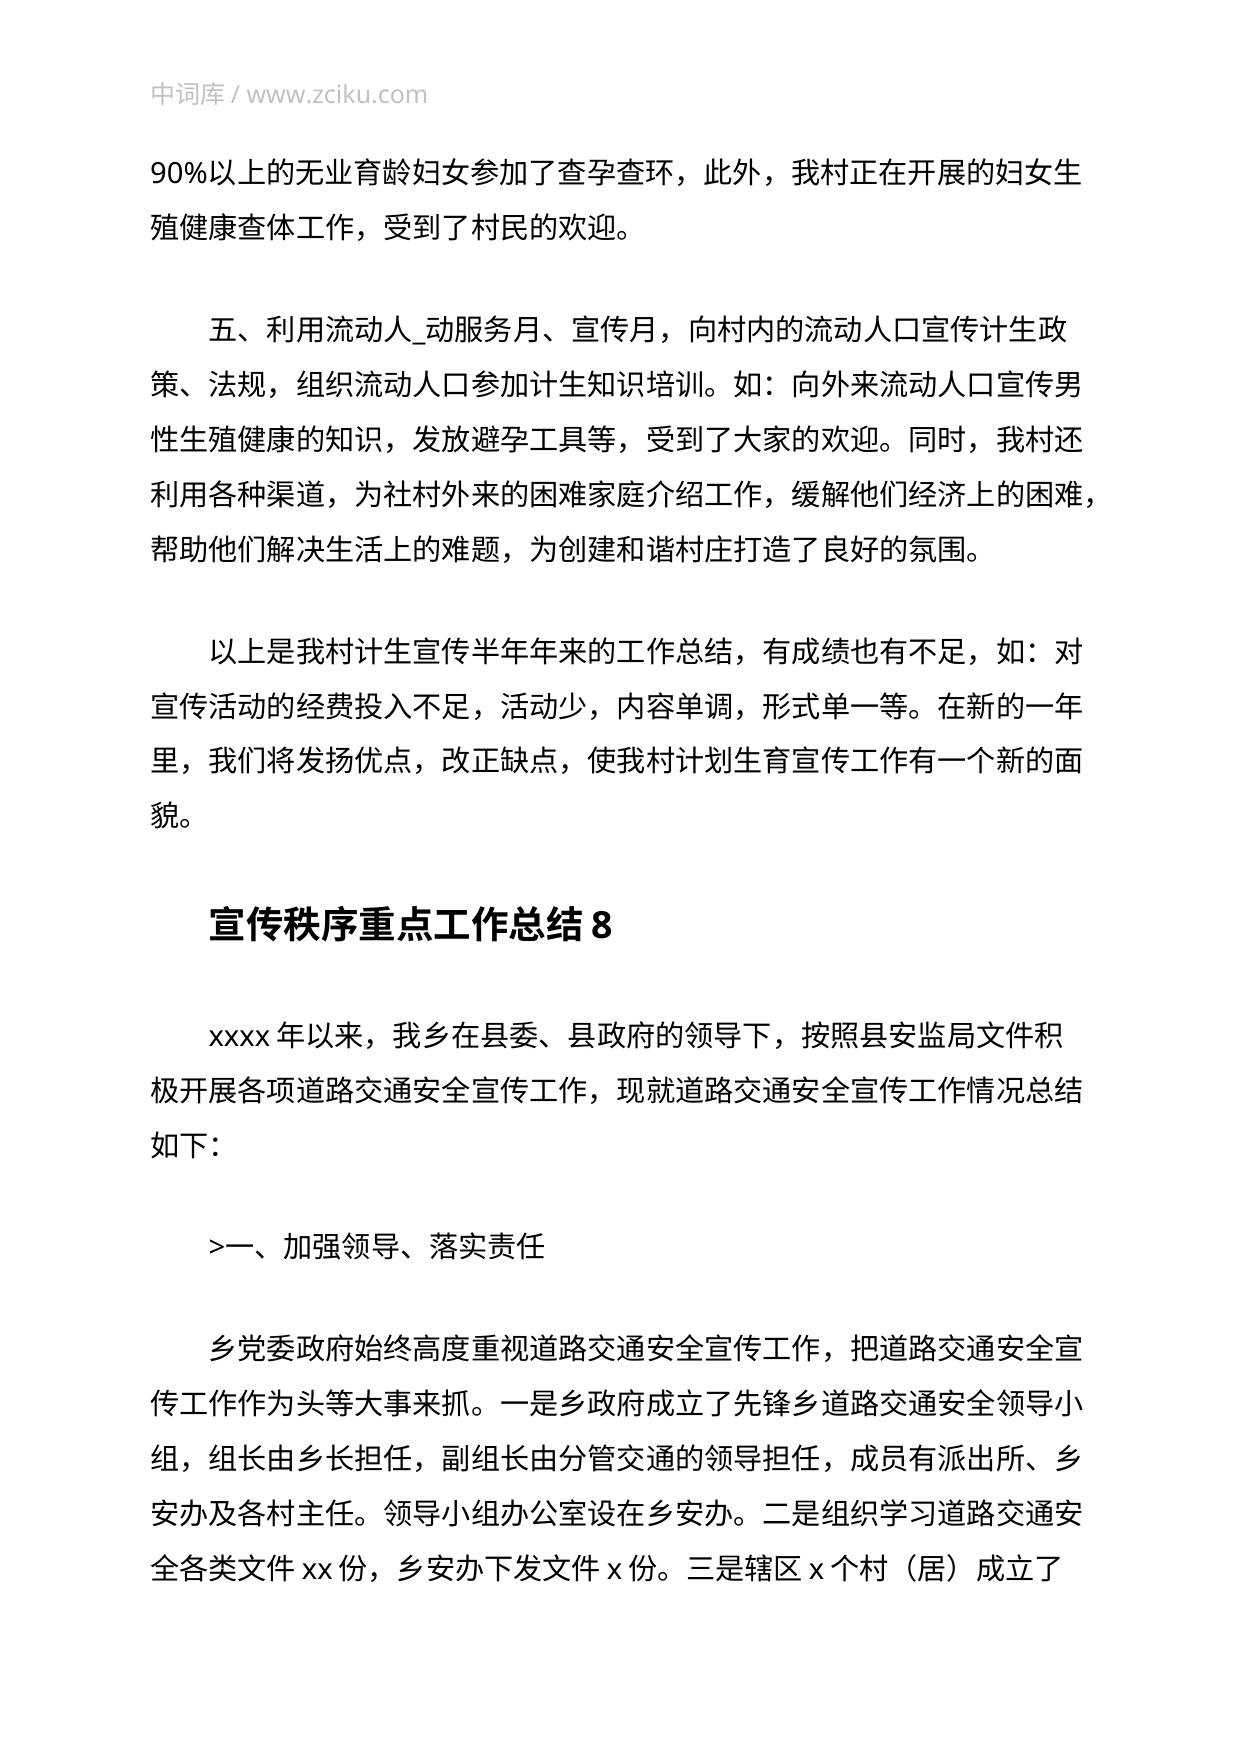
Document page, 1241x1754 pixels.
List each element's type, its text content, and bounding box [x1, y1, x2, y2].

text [150, 150, 1090, 247]
text 以上是我村计生宣传半年年来的工作总结，有成绩也有不足，如：对宣传活动的经费投入不足，活动少，内容单调，形式单一等。在新的一年里，我们将发扬优点，改正缺点，使我村计划生育宣传工作有一个新的面貌。 [150, 628, 1090, 835]
text >一、加强领导、落实责任 [150, 1224, 1090, 1266]
text 宣传秩序重点工作总结8 [150, 895, 1090, 949]
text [150, 1326, 1090, 1588]
text 五、利用流动人_动服务月、宣传月，向村内的流动人口宣传计生政策、法规，组织流动人口参加计生知识培训。如：向外来流动人口宣传男性生殖健康的知识，发放避孕工具等，受到了大家的欢迎。同时，我村还利用各种渠道，为社村外来的困难家庭介绍工作，缓解他们经济上的困难，帮助他们解决生活上的难题，为创建和谐村庄打造了良好的氛围。 [150, 307, 1090, 569]
text xxxx年以来，我乡在县委、县政府的领导下，按照县安监局文件积极开展各项道路交通安全宣传工作，现就道路交通安全宣传工作情况总结如下： [150, 1012, 1090, 1164]
